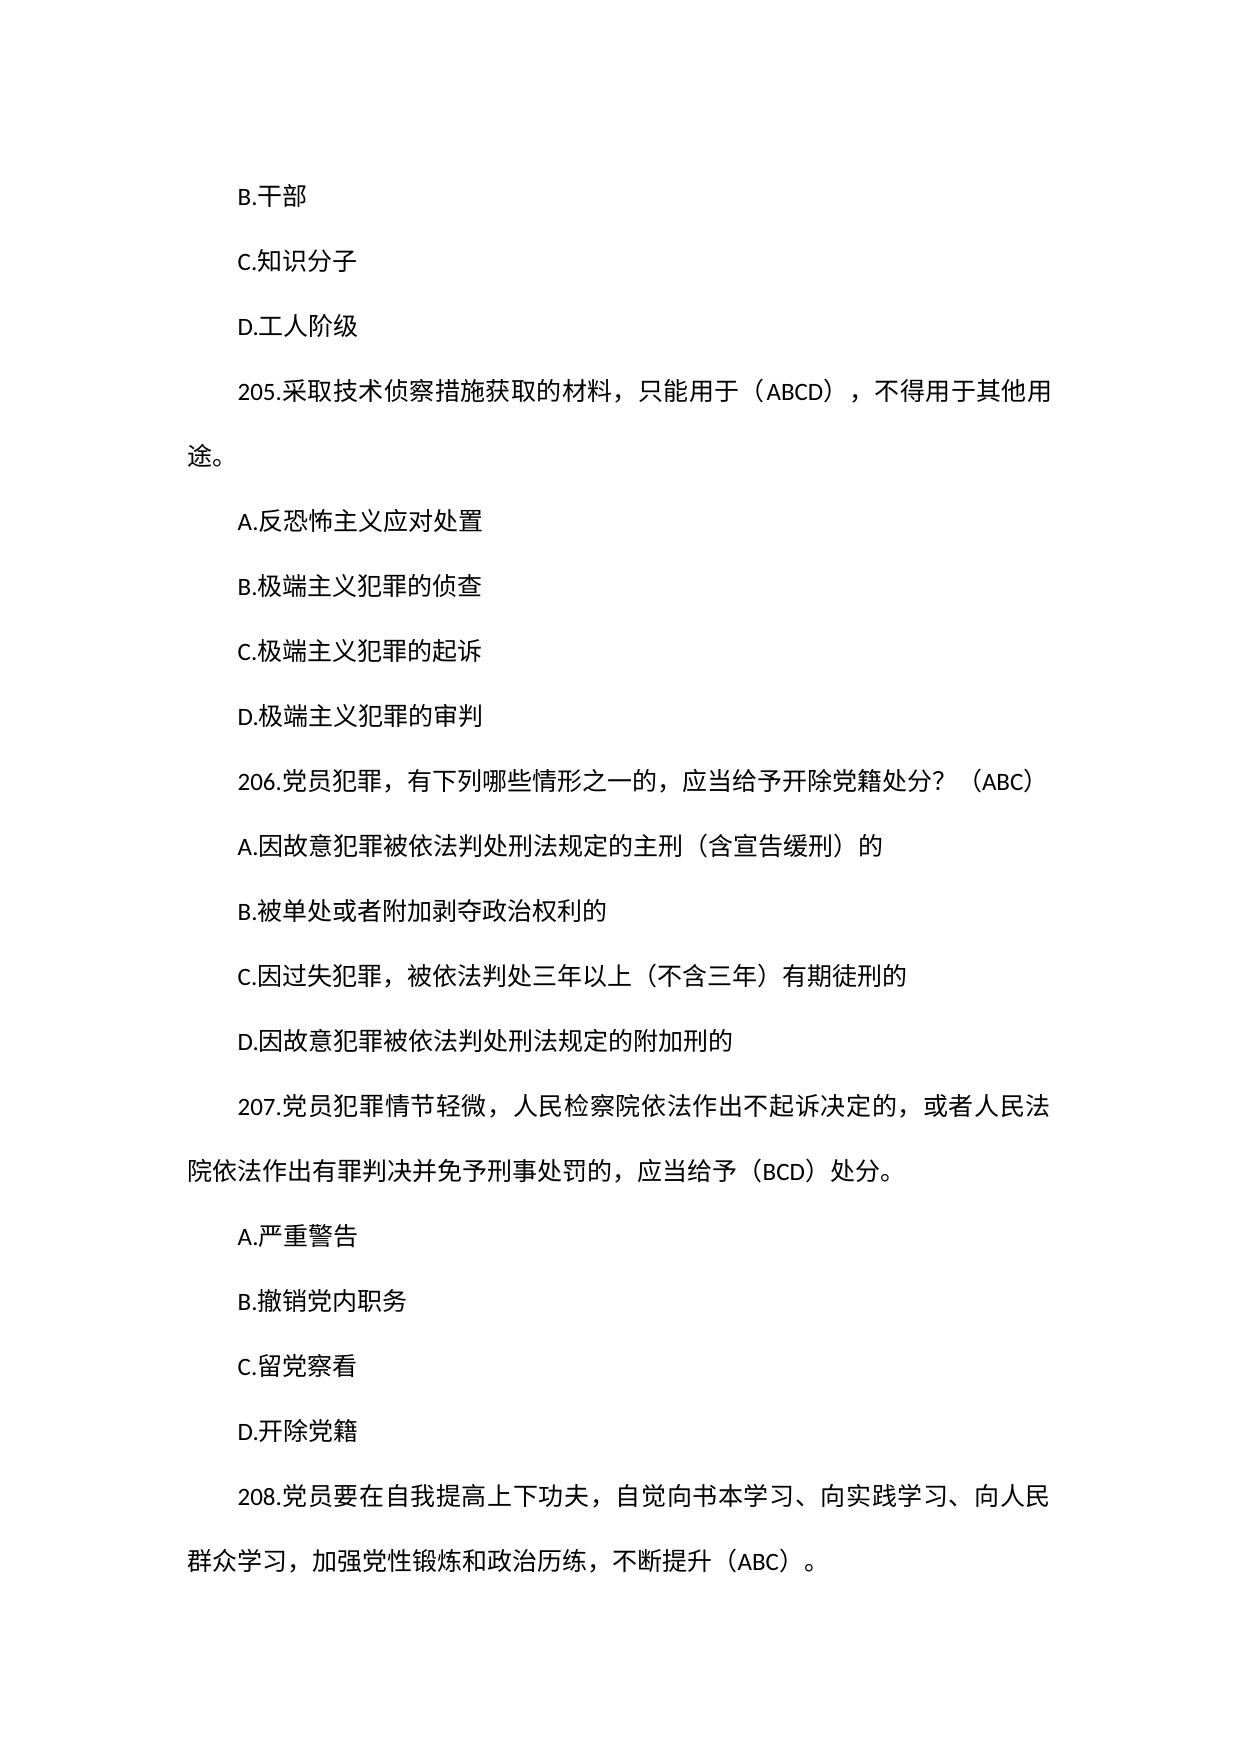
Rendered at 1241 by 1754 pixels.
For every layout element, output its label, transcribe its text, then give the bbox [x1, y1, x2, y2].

text B.被单处或者附加剥夺政治权利的 [187, 877, 1053, 942]
text 208.党员要在自我提高上下功夫，自觉向书本学习、向实践学习、向人民群众学习，加强党性锻炼和政治历练，不断提升（ABC）。 [187, 1462, 1053, 1592]
text 205.采取技术侦察措施获取的材料，只能用于（ABCD），不得用于其他用途。 [187, 357, 1053, 487]
text A.严重警告 [187, 1202, 1053, 1267]
text A.反恐怖主义应对处置 [187, 487, 1053, 552]
text D.工人阶级 [187, 292, 1053, 357]
text D.因故意犯罪被依法判处刑法规定的附加刑的 [187, 1007, 1053, 1072]
text B.极端主义犯罪的侦查 [187, 552, 1053, 617]
text D.极端主义犯罪的审判 [187, 682, 1053, 747]
text B.撤销党内职务 [187, 1267, 1053, 1332]
text A.因故意犯罪被依法判处刑法规定的主刑（含宣告缓刑）的 [187, 812, 1053, 877]
text D.开除党籍 [187, 1397, 1053, 1462]
text C.留党察看 [187, 1332, 1053, 1397]
text B.干部 [187, 162, 1053, 227]
text 207.党员犯罪情节轻微，人民检察院依法作出不起诉决定的，或者人民法院依法作出有罪判决并免予刑事处罚的，应当给予（BCD）处分。 [187, 1072, 1053, 1202]
text 206.党员犯罪，有下列哪些情形之一的，应当给予开除党籍处分？（ABC） [187, 747, 1053, 812]
text C.因过失犯罪，被依法判处三年以上（不含三年）有期徒刑的 [187, 942, 1053, 1007]
text C.极端主义犯罪的起诉 [187, 617, 1053, 682]
text C.知识分子 [187, 227, 1053, 292]
